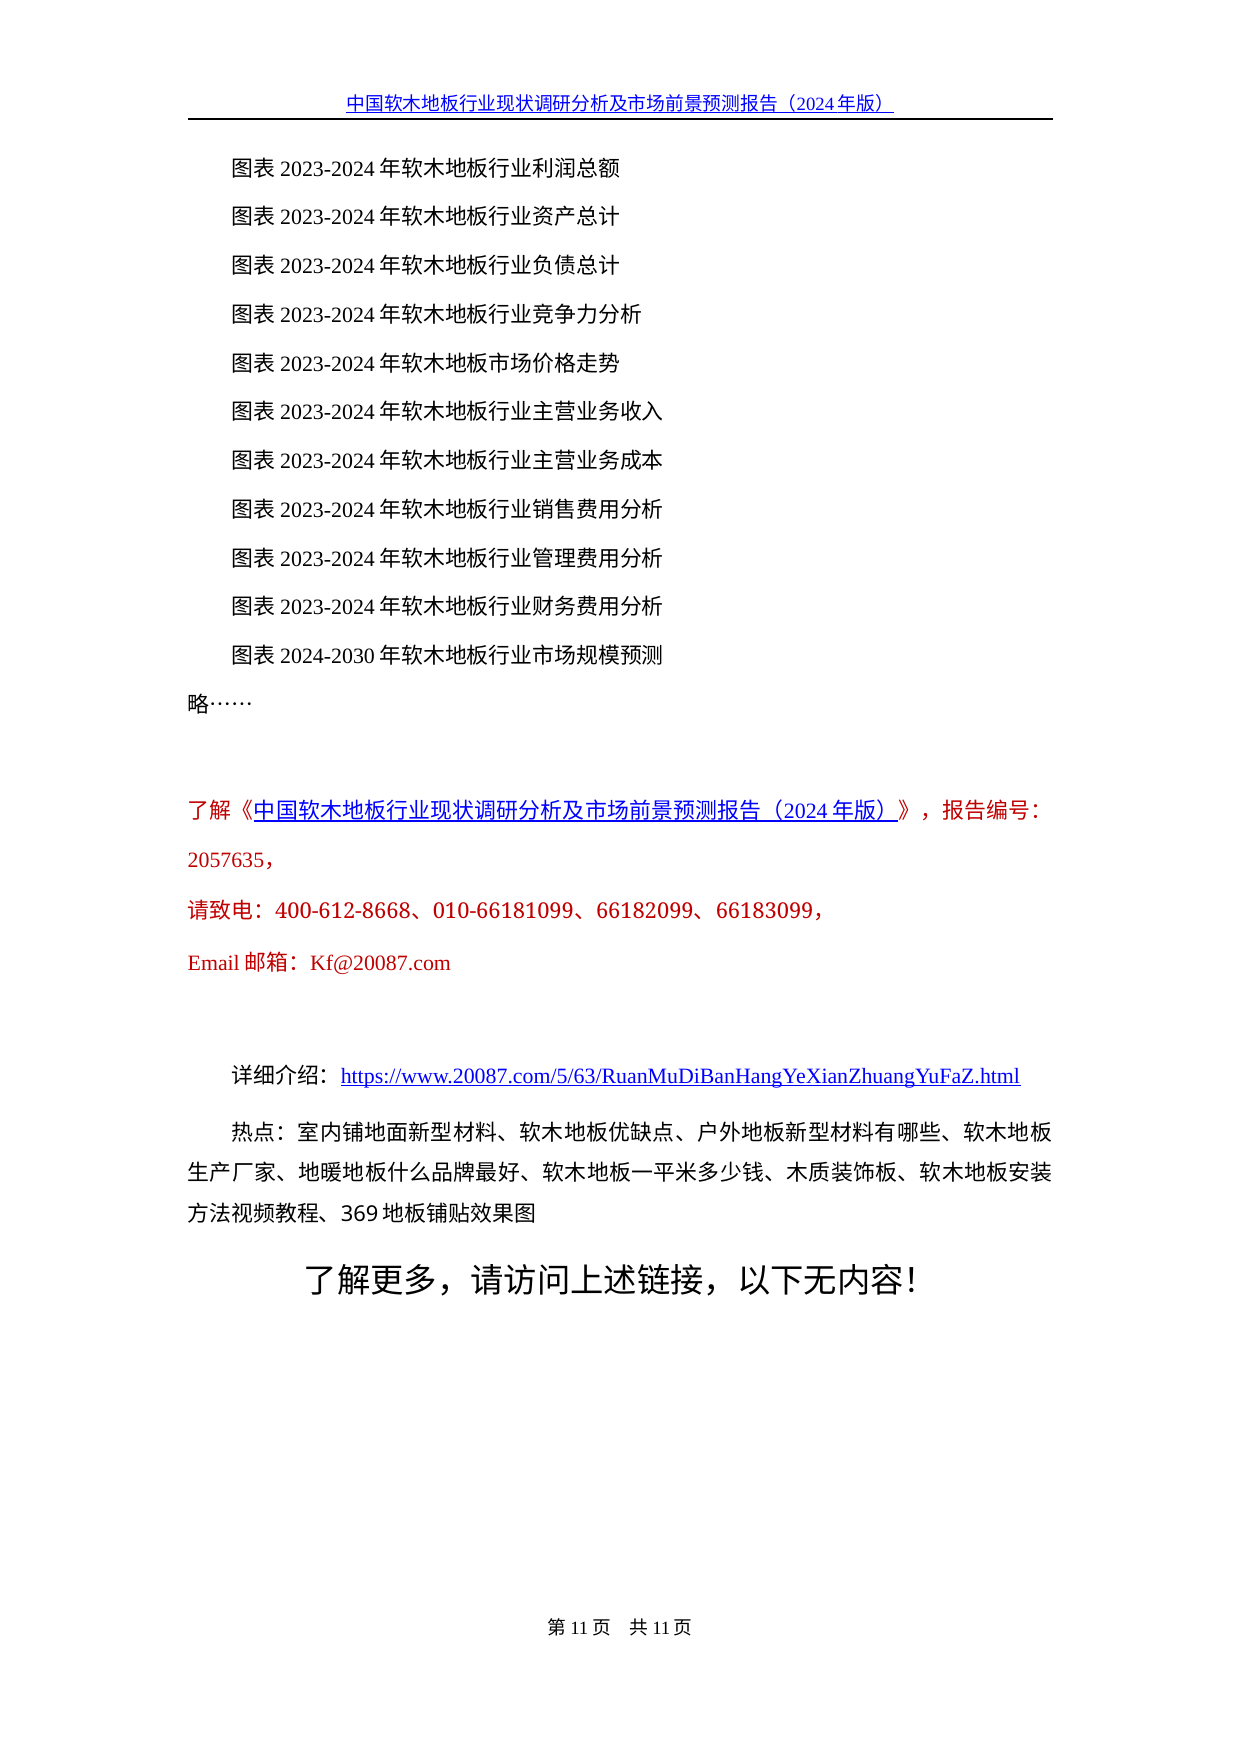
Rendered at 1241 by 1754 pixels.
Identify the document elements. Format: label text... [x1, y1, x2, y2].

text 请致电：400-612-8668、010-66181099、66182099、66183099， [187, 893, 1053, 926]
text 热点：室内铺地面新型材料、软木地板优缺点、户外地板新型材料有哪些、软木地板生产厂家、地暖地板什么品牌最好、软木地板一平米多少钱、木质装饰板、软木地板安装方法视频教程、369地板铺贴效果图 [187, 1114, 1053, 1228]
title 了解更多，请访问上述链接，以下无内容！ [187, 1246, 1053, 1311]
text 了解《中国软木地板行业现状调研分析及市场前景预测报告（2024年版）》，报告编号：2057635， [187, 793, 1053, 874]
text Email邮箱：Kf@20087.com [187, 945, 1053, 977]
text 详细介绍：https://www.20087.com/5/63/RuanMuDiBanHangYeXianZhuangYuFaZ.html [187, 1058, 1053, 1090]
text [187, 150, 1053, 719]
